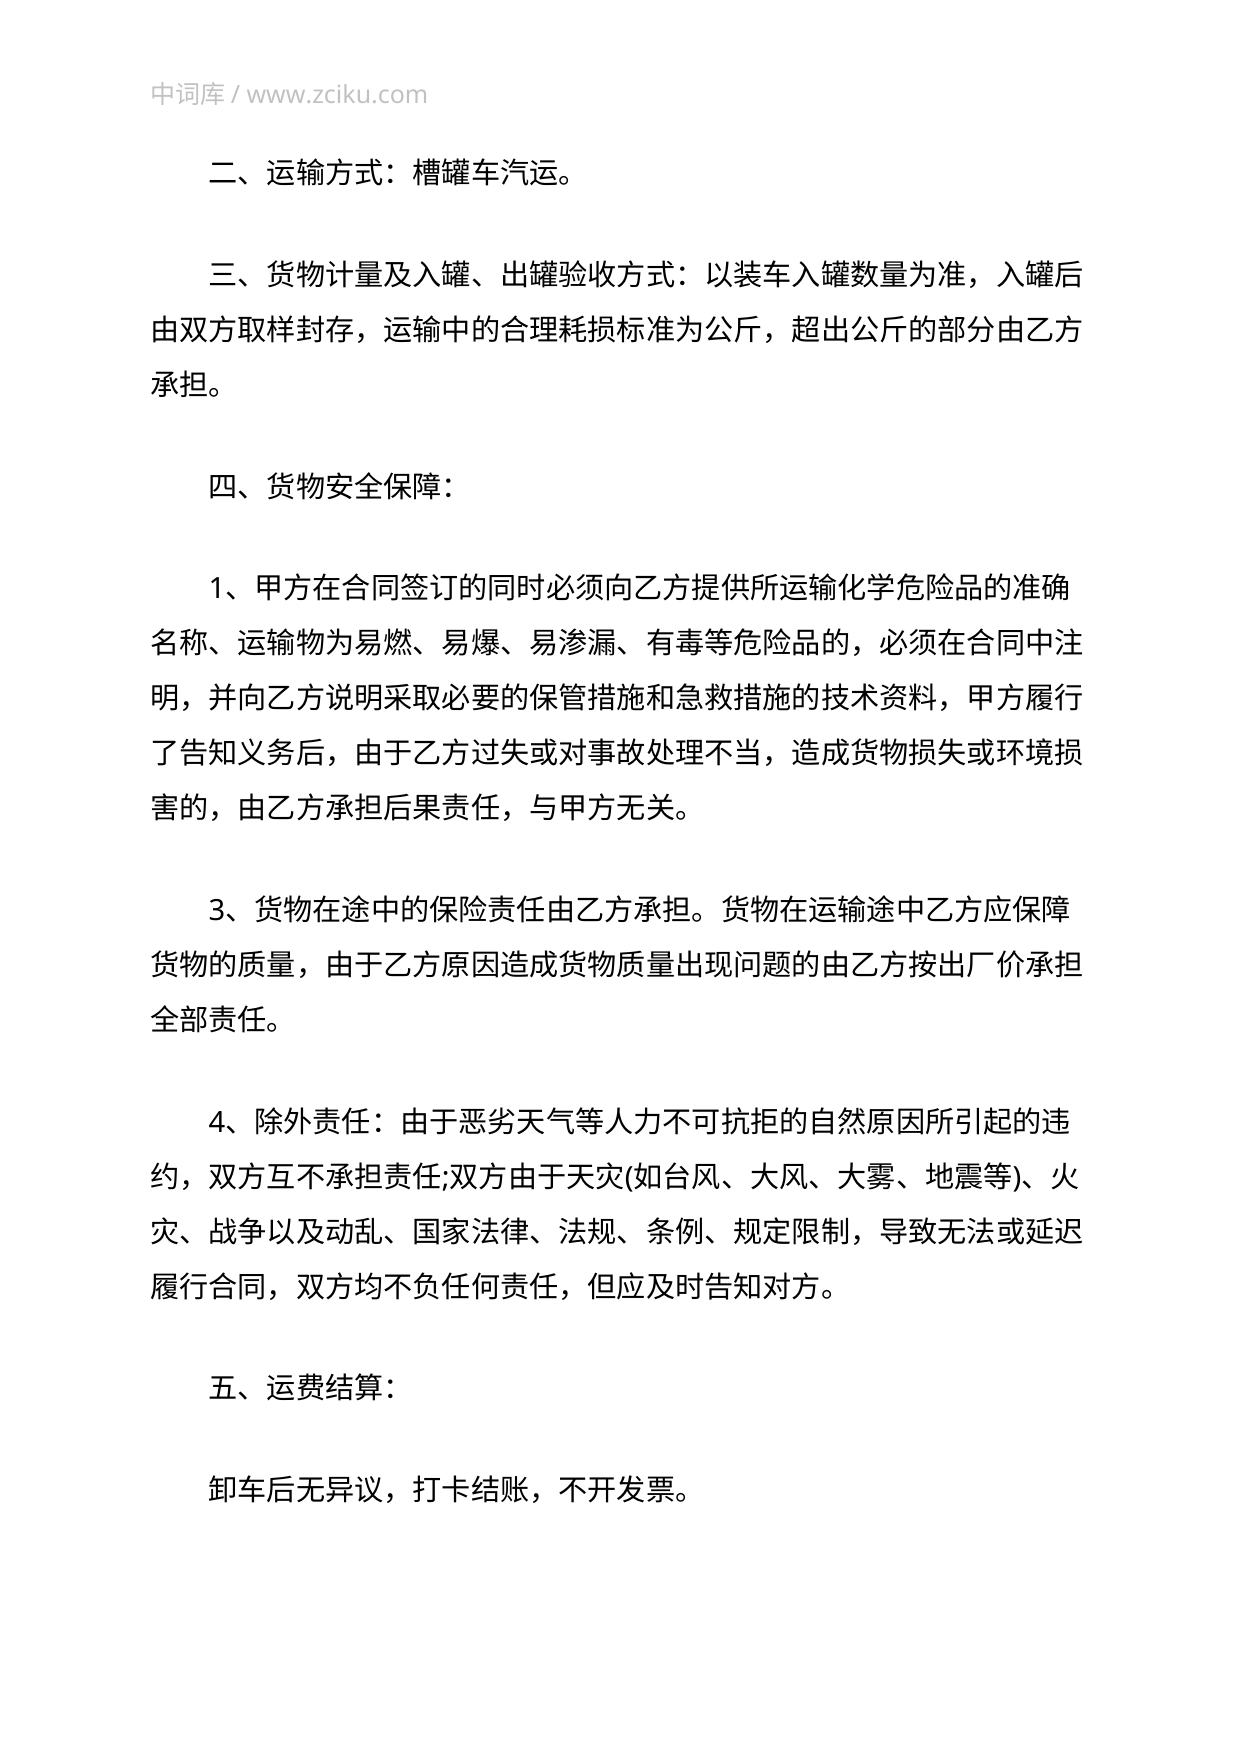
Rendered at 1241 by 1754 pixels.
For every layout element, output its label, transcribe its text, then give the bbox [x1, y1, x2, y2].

text 五、运费结算： [150, 1365, 1090, 1407]
text 3、货物在途中的保险责任由乙方承担。货物在运输途中乙方应保障货物的质量，由于乙方原因造成货物质量出现问题的由乙方按出厂价承担全部责任。 [150, 887, 1090, 1039]
text 四、货物安全保障： [150, 463, 1090, 506]
text 1、甲方在合同签订的同时必须向乙方提供所运输化学危险品的准确名称、运输物为易燃、易爆、易渗漏、有毒等危险品的，必须在合同中注明，并向乙方说明采取必要的保管措施和急救措施的技术资料，甲方履行了告知义务后，由于乙方过失或对事故处理不当，造成货物损失或环境损害的，由乙方承担后果责任，与甲方无关。 [150, 565, 1090, 827]
text 卸车后无异议，打卡结账，不开发票。 [150, 1467, 1090, 1509]
text 4、除外责任：由于恶劣天气等人力不可抗拒的自然原因所引起的违约，双方互不承担责任;双方由于天灾(如台风、大风、大雾、地震等)、火灾、战争以及动乱、国家法律、法规、条例、规定限制，导致无法或延迟履行合同，双方均不负任何责任，但应及时告知对方。 [150, 1098, 1090, 1305]
text 三、货物计量及入罐、出罐验收方式：以装车入罐数量为准，入罐后由双方取样封存，运输中的合理耗损标准为公斤，超出公斤的部分由乙方承担。 [150, 252, 1090, 404]
text 二、运输方式：槽罐车汽运。 [150, 150, 1090, 192]
